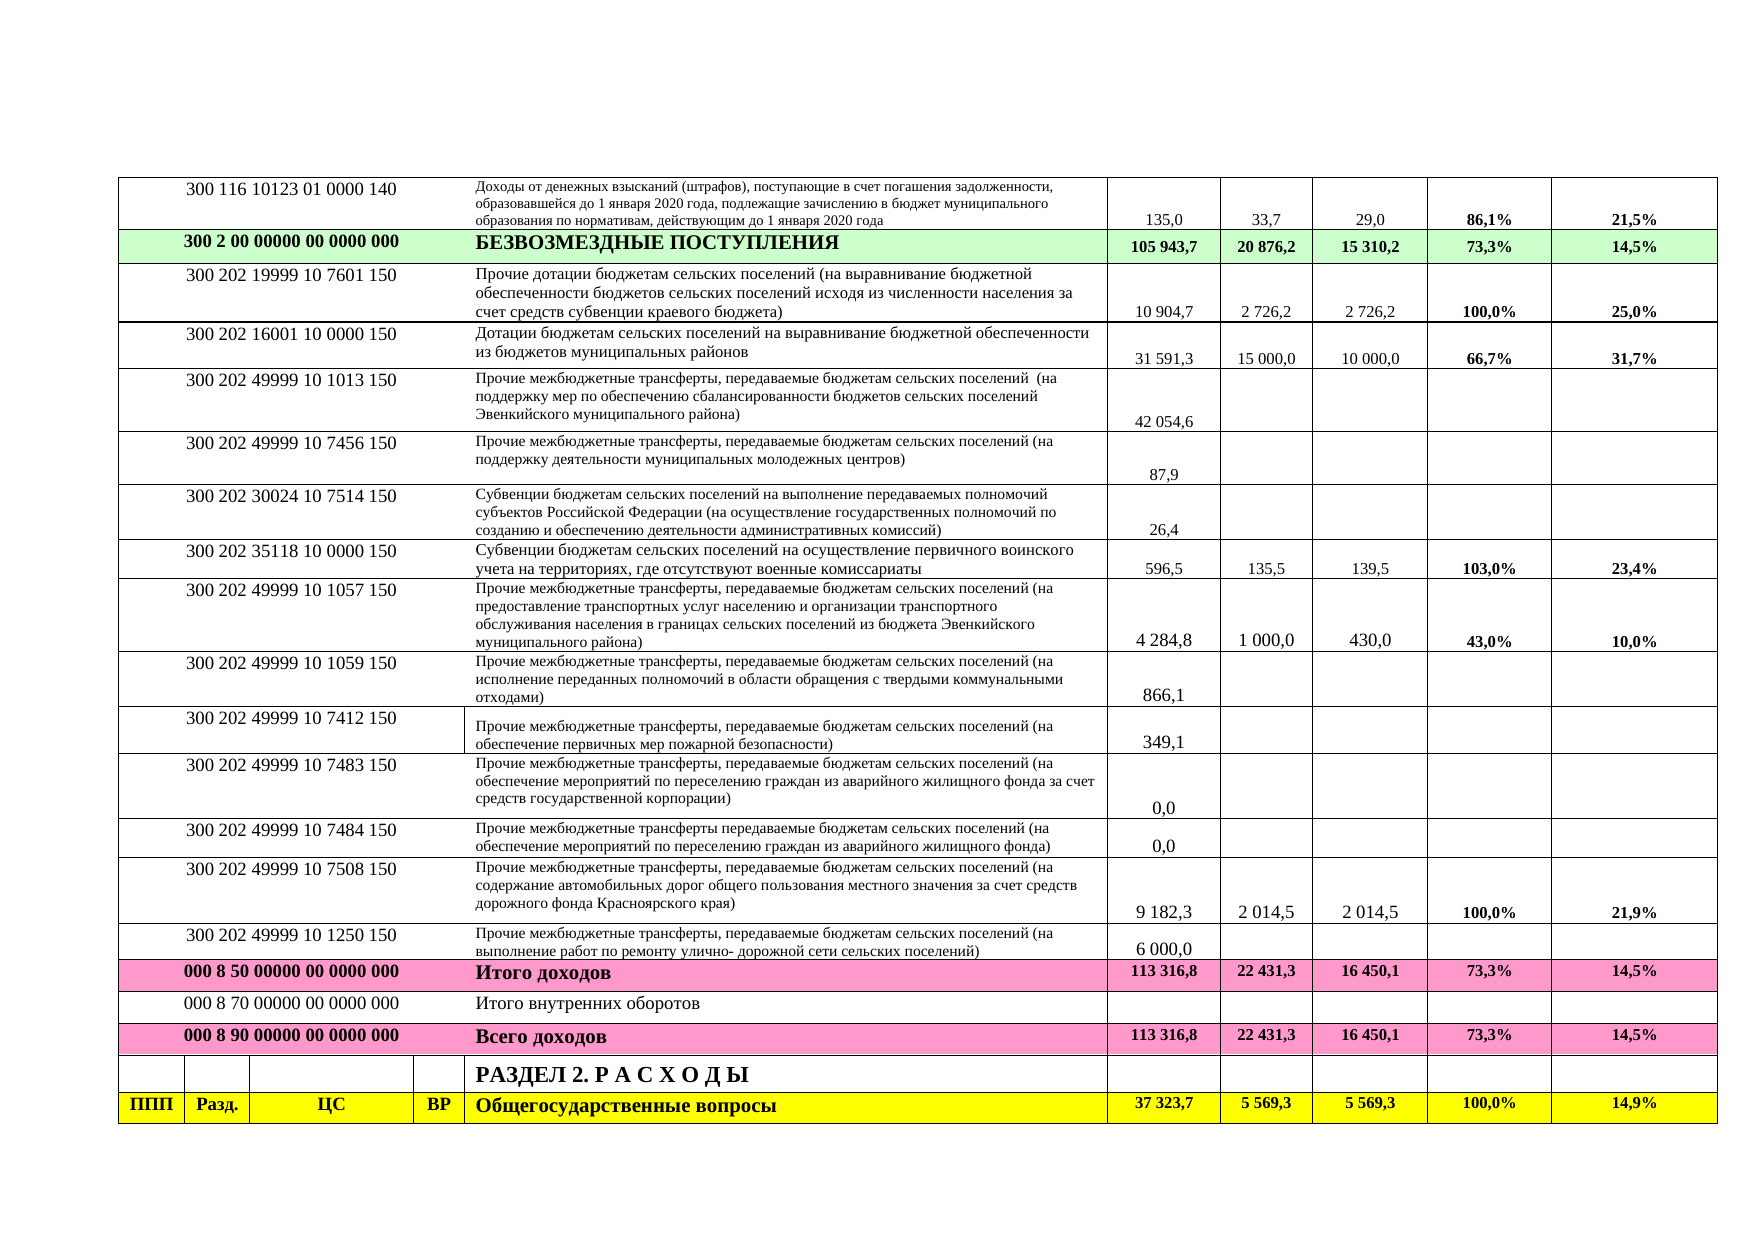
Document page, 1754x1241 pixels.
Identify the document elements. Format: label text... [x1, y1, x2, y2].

table_cell [1313, 485, 1427, 539]
table_cell 43,0% [1428, 579, 1551, 651]
table_cell [1221, 707, 1312, 752]
table_cell 10 000,0 [1313, 323, 1427, 368]
table_cell Разд. [185, 1093, 249, 1123]
table_cell [1221, 485, 1312, 539]
table_cell 300 202 49999 10 1057 150 [119, 579, 464, 651]
table_cell Общегосударственные вопросы [465, 1093, 1107, 1123]
table_cell 31 591,3 [1108, 323, 1220, 368]
table_cell 000 8 50 00000 00 0000 000 [119, 960, 464, 991]
table_cell 105 943,7 [1108, 230, 1220, 263]
table_cell 73,3% [1428, 230, 1551, 263]
table_cell [119, 1056, 184, 1092]
table_cell 135,0 [1108, 178, 1220, 228]
table_cell ППП [119, 1093, 184, 1123]
table_cell 300 202 49999 10 7484 150 [119, 819, 464, 857]
table_cell 29,0 [1313, 178, 1427, 228]
table_cell [185, 1056, 249, 1092]
table_cell Прочие межбюджетные трансферты передаваемые бюджетам сельских поселений (на обеспечение мероприятий по переселению граждан из аварийного жилищного фонда) [464, 819, 1107, 857]
table_cell Прочие межбюджетные трансферты, передаваемые бюджетам сельских поселений (на выполнение работ по ремонту улично- дорожной сети сельских поселений) [464, 924, 1107, 959]
table_cell [1552, 432, 1717, 484]
table_cell Субвенции бюджетам сельских поселений на осуществление первичного воинского учета на территориях, где отсутствуют военные комиссариаты [464, 540, 1107, 578]
table_cell [1313, 754, 1427, 818]
table_cell [1313, 707, 1427, 752]
table_cell 139,5 [1313, 540, 1427, 578]
table_cell Прочие межбюджетные трансферты, передаваемые бюджетам сельских поселений (на обеспечение первичных мер пожарной безопасности) [465, 707, 1107, 752]
table_cell 9 182,3 [1108, 858, 1220, 922]
table_cell 16 450,1 [1313, 1024, 1427, 1054]
table_cell 10 904,7 [1108, 264, 1220, 321]
table_cell 23,4% [1552, 540, 1717, 578]
table_cell 22 431,3 [1221, 960, 1312, 991]
table_cell Дотации бюджетам сельских поселений на выравнивание бюджетной обеспеченности из бюджетов муниципальных районов [464, 323, 1107, 368]
table_cell 31,7% [1552, 323, 1717, 368]
table_cell 596,5 [1108, 540, 1220, 578]
table_cell [1428, 369, 1551, 431]
table_cell [1221, 992, 1312, 1023]
table_cell 21,5% [1552, 178, 1717, 228]
table_cell [1552, 707, 1717, 752]
table_cell 430,0 [1313, 579, 1427, 651]
table_cell 100,0% [1428, 264, 1551, 321]
table_cell 42 054,6 [1108, 369, 1220, 431]
table_cell 300 2 00 00000 00 0000 000 [119, 230, 464, 263]
table_cell 21,9% [1552, 858, 1717, 922]
table_cell 14,9% [1552, 1093, 1717, 1123]
table_cell [1221, 652, 1312, 706]
table_cell [1221, 819, 1312, 857]
table_cell 0,0 [1108, 754, 1220, 818]
table_cell [1428, 819, 1551, 857]
table_cell 2 726,2 [1313, 264, 1427, 321]
table_cell 2 014,5 [1221, 858, 1312, 922]
table_cell [1552, 992, 1717, 1023]
table_cell 86,1% [1428, 178, 1551, 228]
table_cell [1221, 432, 1312, 484]
table_cell [1428, 432, 1551, 484]
table_cell [1313, 819, 1427, 857]
table_cell [1313, 652, 1427, 706]
table_cell [1221, 924, 1312, 959]
table_cell 73,3% [1428, 960, 1551, 991]
table_cell [1552, 1056, 1717, 1092]
table_cell [414, 1056, 464, 1092]
table_cell [1552, 924, 1717, 959]
table_cell 0,0 [1108, 819, 1220, 857]
table_cell [1428, 652, 1551, 706]
table_cell 14,5% [1552, 230, 1717, 263]
table_cell 37 323,7 [1108, 1093, 1220, 1123]
table_cell Прочие межбюджетные трансферты, передаваемые бюджетам сельских поселений (на исполнение переданных полномочий в области обращения с твердыми коммунальными отходами) [464, 652, 1107, 706]
table_cell [1552, 485, 1717, 539]
table_cell 300 202 19999 10 7601 150 [119, 264, 464, 321]
table_cell Прочие межбюджетные трансферты, передаваемые бюджетам сельских поселений (на поддержку мер по обеспечению сбалансированности бюджетов сельских поселений Эвенкийского муниципального района) [464, 369, 1107, 431]
table_cell [1108, 1056, 1220, 1092]
table_cell [1428, 992, 1551, 1023]
table_cell 300 202 49999 10 7483 150 [119, 754, 464, 818]
table_cell 5 569,3 [1313, 1093, 1427, 1123]
table_cell 5 569,3 [1221, 1093, 1312, 1123]
table_cell [1428, 924, 1551, 959]
table_cell 103,0% [1428, 540, 1551, 578]
table_cell Прочие межбюджетные трансферты, передаваемые бюджетам сельских поселений (на содержание автомобильных дорог общего пользования местного значения за счет средств дорожного фонда Красноярского края) [464, 858, 1107, 922]
table_cell [250, 1056, 413, 1092]
table_cell 300 202 49999 10 7456 150 [119, 432, 464, 484]
table_cell [1313, 992, 1427, 1023]
table_cell БЕЗВОЗМЕЗДНЫЕ ПОСТУПЛЕНИЯ [464, 230, 1107, 263]
table_cell 14,5% [1552, 1024, 1717, 1054]
table_cell 16 450,1 [1313, 960, 1427, 991]
table_cell ЦС [250, 1093, 413, 1123]
table_cell 6 000,0 [1108, 924, 1220, 959]
table_cell 300 202 49999 10 7412 150 [119, 707, 464, 752]
table_cell 866,1 [1108, 652, 1220, 706]
table_cell 2 014,5 [1313, 858, 1427, 922]
table_cell РАЗДЕЛ 2. Р А С Х О Д Ы [465, 1056, 1107, 1092]
table_cell Итого доходов [464, 960, 1107, 991]
table_cell 15 000,0 [1221, 323, 1312, 368]
table_cell [1221, 369, 1312, 431]
table_cell 10,0% [1552, 579, 1717, 651]
table_cell 300 202 35118 10 0000 150 [119, 540, 464, 578]
table_cell 33,7 [1221, 178, 1312, 228]
table_cell 113 316,8 [1108, 1024, 1220, 1054]
table_cell [1428, 1056, 1551, 1092]
table_cell [1221, 754, 1312, 818]
table_cell 300 202 49999 10 1013 150 [119, 369, 464, 431]
table_cell 22 431,3 [1221, 1024, 1312, 1054]
table_cell 300 116 10123 01 0000 140 [119, 178, 464, 228]
table_cell 87,9 [1108, 432, 1220, 484]
table_cell [1552, 819, 1717, 857]
table_cell [1108, 992, 1220, 1023]
table_cell 1 000,0 [1221, 579, 1312, 651]
table_cell 300 202 30024 10 7514 150 [119, 485, 464, 539]
table_cell 113 316,8 [1108, 960, 1220, 991]
table_cell [1313, 369, 1427, 431]
table_cell [1221, 1056, 1312, 1092]
table_cell Прочие межбюджетные трансферты, передаваемые бюджетам сельских поселений (на поддержку деятельности муниципальных молодежных центров) [464, 432, 1107, 484]
table_cell 135,5 [1221, 540, 1312, 578]
table_cell 26,4 [1108, 485, 1220, 539]
table_cell Субвенции бюджетам сельских поселений на выполнение передаваемых полномочий субъектов Российской Федерации (на осуществление государственных полномочий по созданию и обеспечению деятельности административных комиссий) [464, 485, 1107, 539]
table_cell 300 202 49999 10 1059 150 [119, 652, 464, 706]
table_cell 349,1 [1108, 707, 1220, 752]
table_cell Доходы от денежных взысканий (штрафов), поступающие в счет погашения задолженности, образовавшейся до 1 января 2020 года, подлежащие зачислению в бюджет муниципального образования по нормативам, действующим до 1 января 2020 года [464, 178, 1107, 228]
table_cell 4 284,8 [1108, 579, 1220, 651]
table_cell 66,7% [1428, 323, 1551, 368]
table_cell 100,0% [1428, 858, 1551, 922]
table_cell [1313, 1056, 1427, 1092]
table_cell [1313, 432, 1427, 484]
table_cell 20 876,2 [1221, 230, 1312, 263]
table_cell 73,3% [1428, 1024, 1551, 1054]
table_cell 14,5% [1552, 960, 1717, 991]
table_cell Прочие межбюджетные трансферты, передаваемые бюджетам сельских поселений (на обеспечение мероприятий по переселению граждан из аварийного жилищного фонда за счет средств государственной корпорации) [464, 754, 1107, 818]
table_cell 2 726,2 [1221, 264, 1312, 321]
table_cell 300 202 49999 10 7508 150 [119, 858, 464, 922]
table_cell [1428, 485, 1551, 539]
table_cell Прочие межбюджетные трансферты, передаваемые бюджетам сельских поселений (на предоставление транспортных услуг населению и организации транспортного обслуживания населения в границах сельских поселений из бюджета Эвенкийского муниципального района) [464, 579, 1107, 651]
table_cell Всего доходов [464, 1024, 1107, 1054]
table_cell Итого внутренних оборотов [464, 992, 1107, 1023]
table_cell Прочие дотации бюджетам сельских поселений (на выравнивание бюджетной обеспеченности бюджетов сельских поселений исходя из численности населения за счет средств субвенции краевого бюджета) [464, 264, 1107, 321]
table_cell 300 202 49999 10 1250 150 [119, 924, 464, 959]
table_cell [1428, 754, 1551, 818]
table_cell [1552, 369, 1717, 431]
table_cell 300 202 16001 10 0000 150 [119, 323, 464, 368]
table_cell 25,0% [1552, 264, 1717, 321]
table_cell [1552, 754, 1717, 818]
table_cell 100,0% [1428, 1093, 1551, 1123]
table_cell ВР [414, 1093, 464, 1123]
table_cell [1313, 924, 1427, 959]
table_cell [1428, 707, 1551, 752]
table_cell 15 310,2 [1313, 230, 1427, 263]
table_cell 000 8 90 00000 00 0000 000 [119, 1024, 464, 1054]
table_cell 000 8 70 00000 00 0000 000 [119, 992, 464, 1023]
table_cell [1552, 652, 1717, 706]
